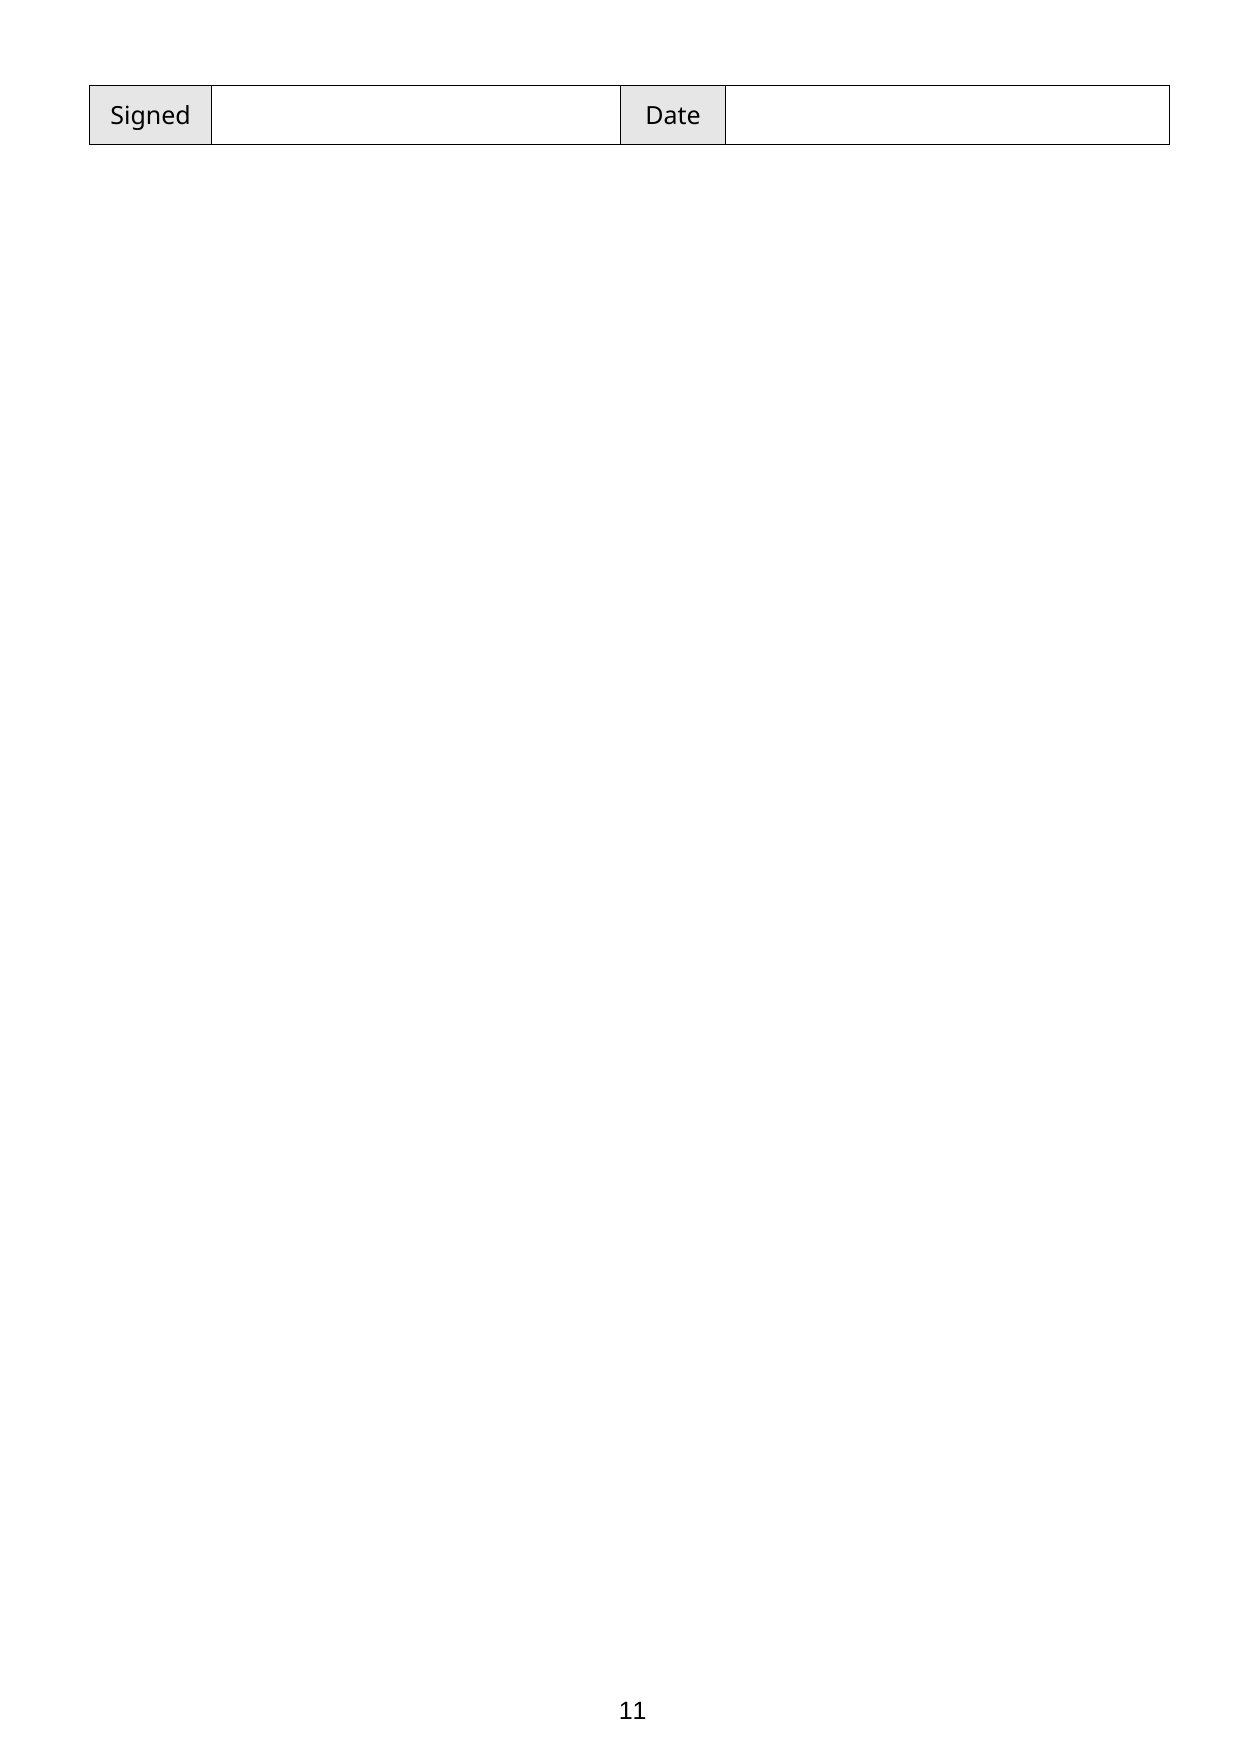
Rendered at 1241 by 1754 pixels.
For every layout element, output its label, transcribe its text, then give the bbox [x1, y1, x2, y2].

table_cell [212, 86, 620, 144]
table_cell Date [621, 86, 725, 144]
table_cell [726, 86, 1169, 144]
table_cell Signed [90, 86, 211, 144]
